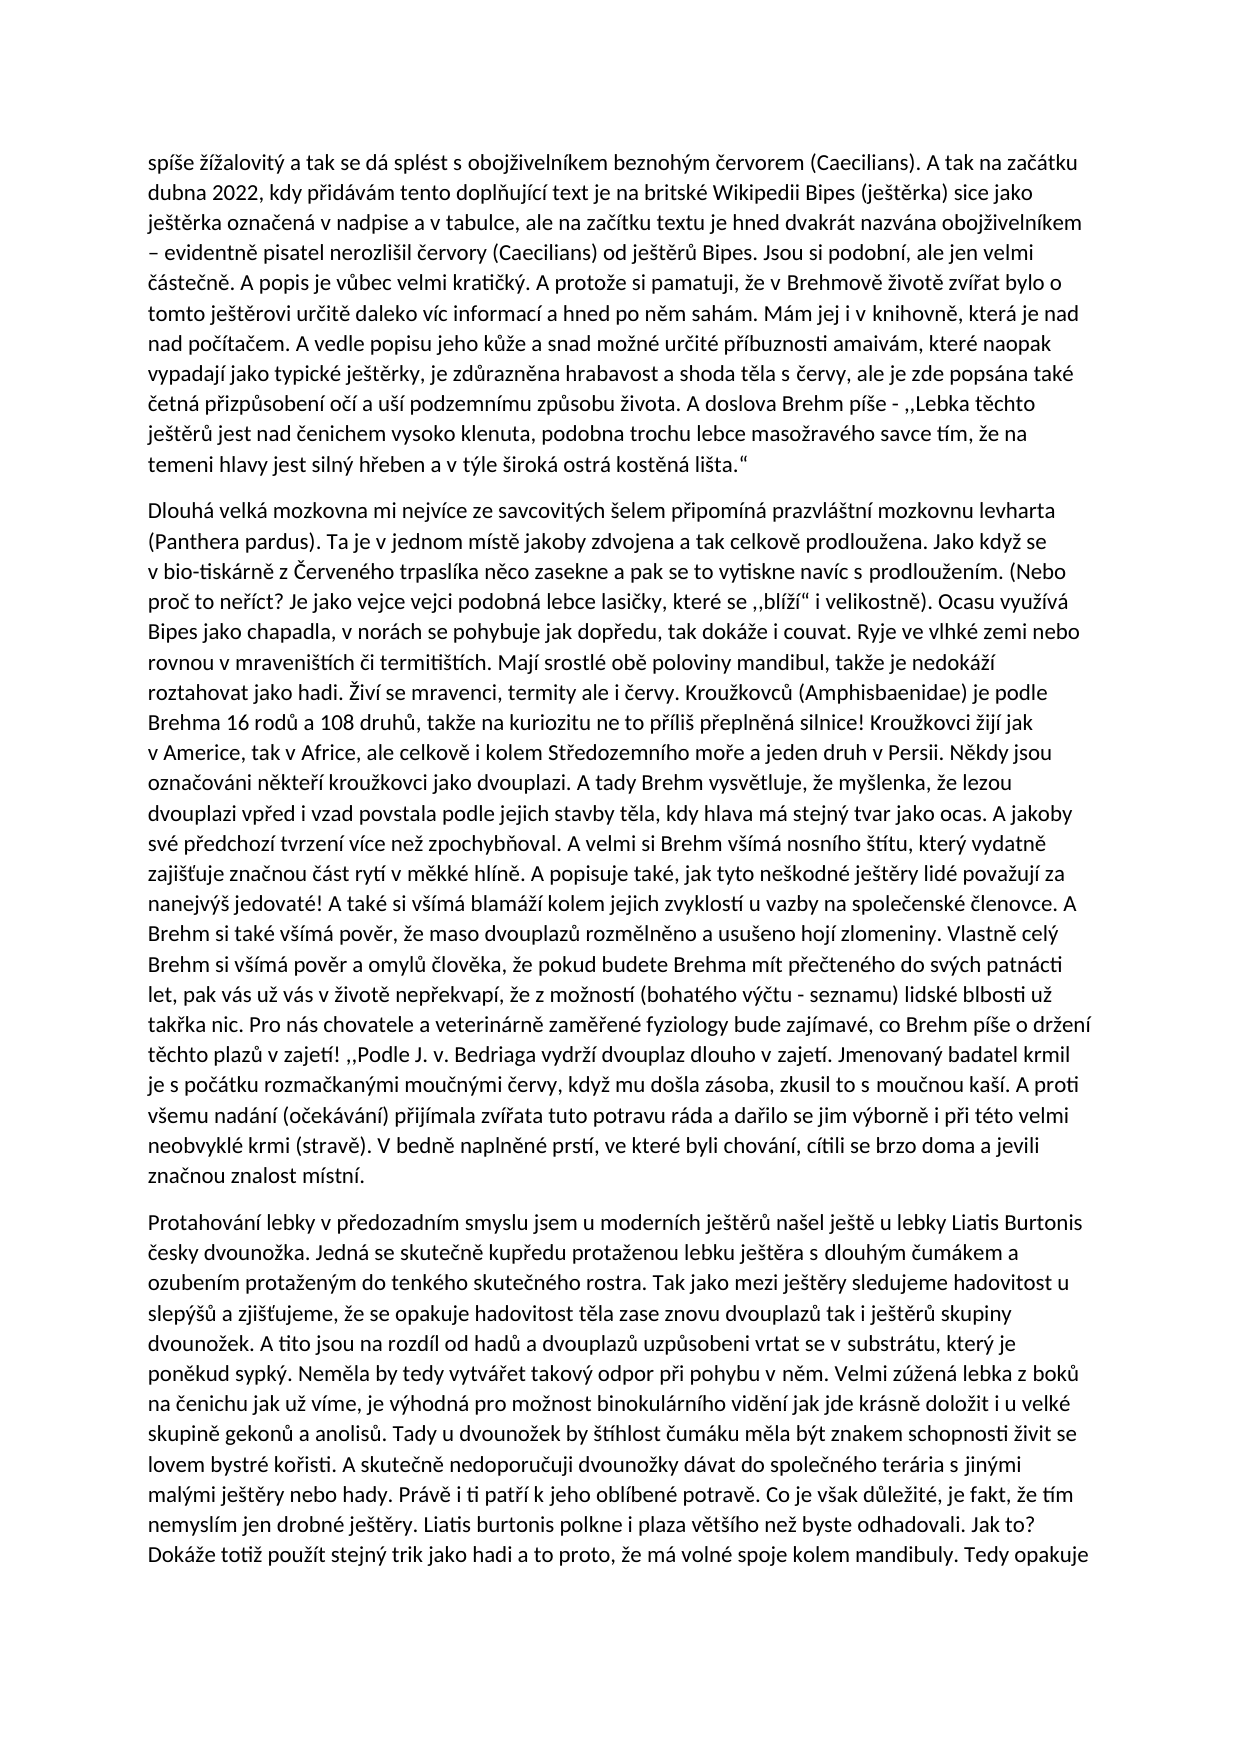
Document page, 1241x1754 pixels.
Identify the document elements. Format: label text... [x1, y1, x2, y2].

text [148, 148, 1093, 478]
text Dlouhá velká mozkovna mi nejvíce ze savcovitých šelem připomíná prazvláštní mozkovnu levharta (Panthera pardus). Ta je v jednom místě jakoby zdvojena a tak celkově prodloužena. Jako když se v bio-tiskárně z Červeného trpaslíka něco zasekne a pak se to vytiskne navíc s prodloužením. (Nebo proč to neříct? Je jako vejce vejci podobná lebce lasičky, které se ,,blíží“ i velikostně). Ocasu využívá Bipes jako chapadla, v norách se pohybuje jak dopředu, tak dokáže i couvat. Ryje ve vlhké zemi nebo rovnou v mraveništích či termitištích. Mají srostlé obě poloviny mandibul, takže je nedokáží roztahovat jako hadi. Živí se mravenci, termity ale i červy. Kroužkovců (Amphisbaenidae) je podle Brehma 16 rodů a 108 druhů, takže na kuriozitu ne to příliš přeplněná silnice! Kroužkovci žijí jak v Americe, tak v Africe, ale celkově i kolem Středozemního moře a jeden druh v Persii. Někdy jsou označováni někteří kroužkovci jako dvouplazi. A tady Brehm vysvětluje, že myšlenka, že lezou dvouplazi vpřed i vzad povstala podle jejich stavby těla, kdy hlava má stejný tvar jako ocas. A jakoby své předchozí tvrzení více než zpochybňoval. A velmi si Brehm všímá nosního štítu, který vydatně zajišťuje značnou část rytí v měkké hlíně. A popisuje také, jak tyto neškodné ještěry lidé považují za nanejvýš jedovaté! A také si všímá blamáží kolem jejich zvyklostí u vazby na společenské členovce. A Brehm si také všímá pověr, že maso dvouplazů rozmělněno a usušeno hojí zlomeniny. Vlastně celý Brehm si všímá pověr a omylů člověka, že pokud budete Brehma mít přečteného do svých patnácti let, pak vás už vás v životě nepřekvapí, že z možností (bohatého výčtu - seznamu) lidské blbosti už takřka nic. Pro nás chovatele a veterinárně zaměřené fyziology bude zajímavé, co Brehm píše o držení těchto plazů v zajetí! ,,Podle J. v. Bedriaga vydrží dvouplaz dlouho v zajetí. Jmenovaný badatel krmil je s počátku rozmačkanými moučnými červy, když mu došla zásoba, zkusil to s moučnou kaší. A proti všemu nadání (očekávání) přijímala zvířata tuto potravu ráda a dařilo se jim výborně i při této velmi neobvyklé krmi (stravě). V bedně naplněné prstí, ve které byli chování, cítili se brzo doma a jevili značnou znalost místní. [148, 497, 1093, 1189]
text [148, 1208, 1093, 1568]
